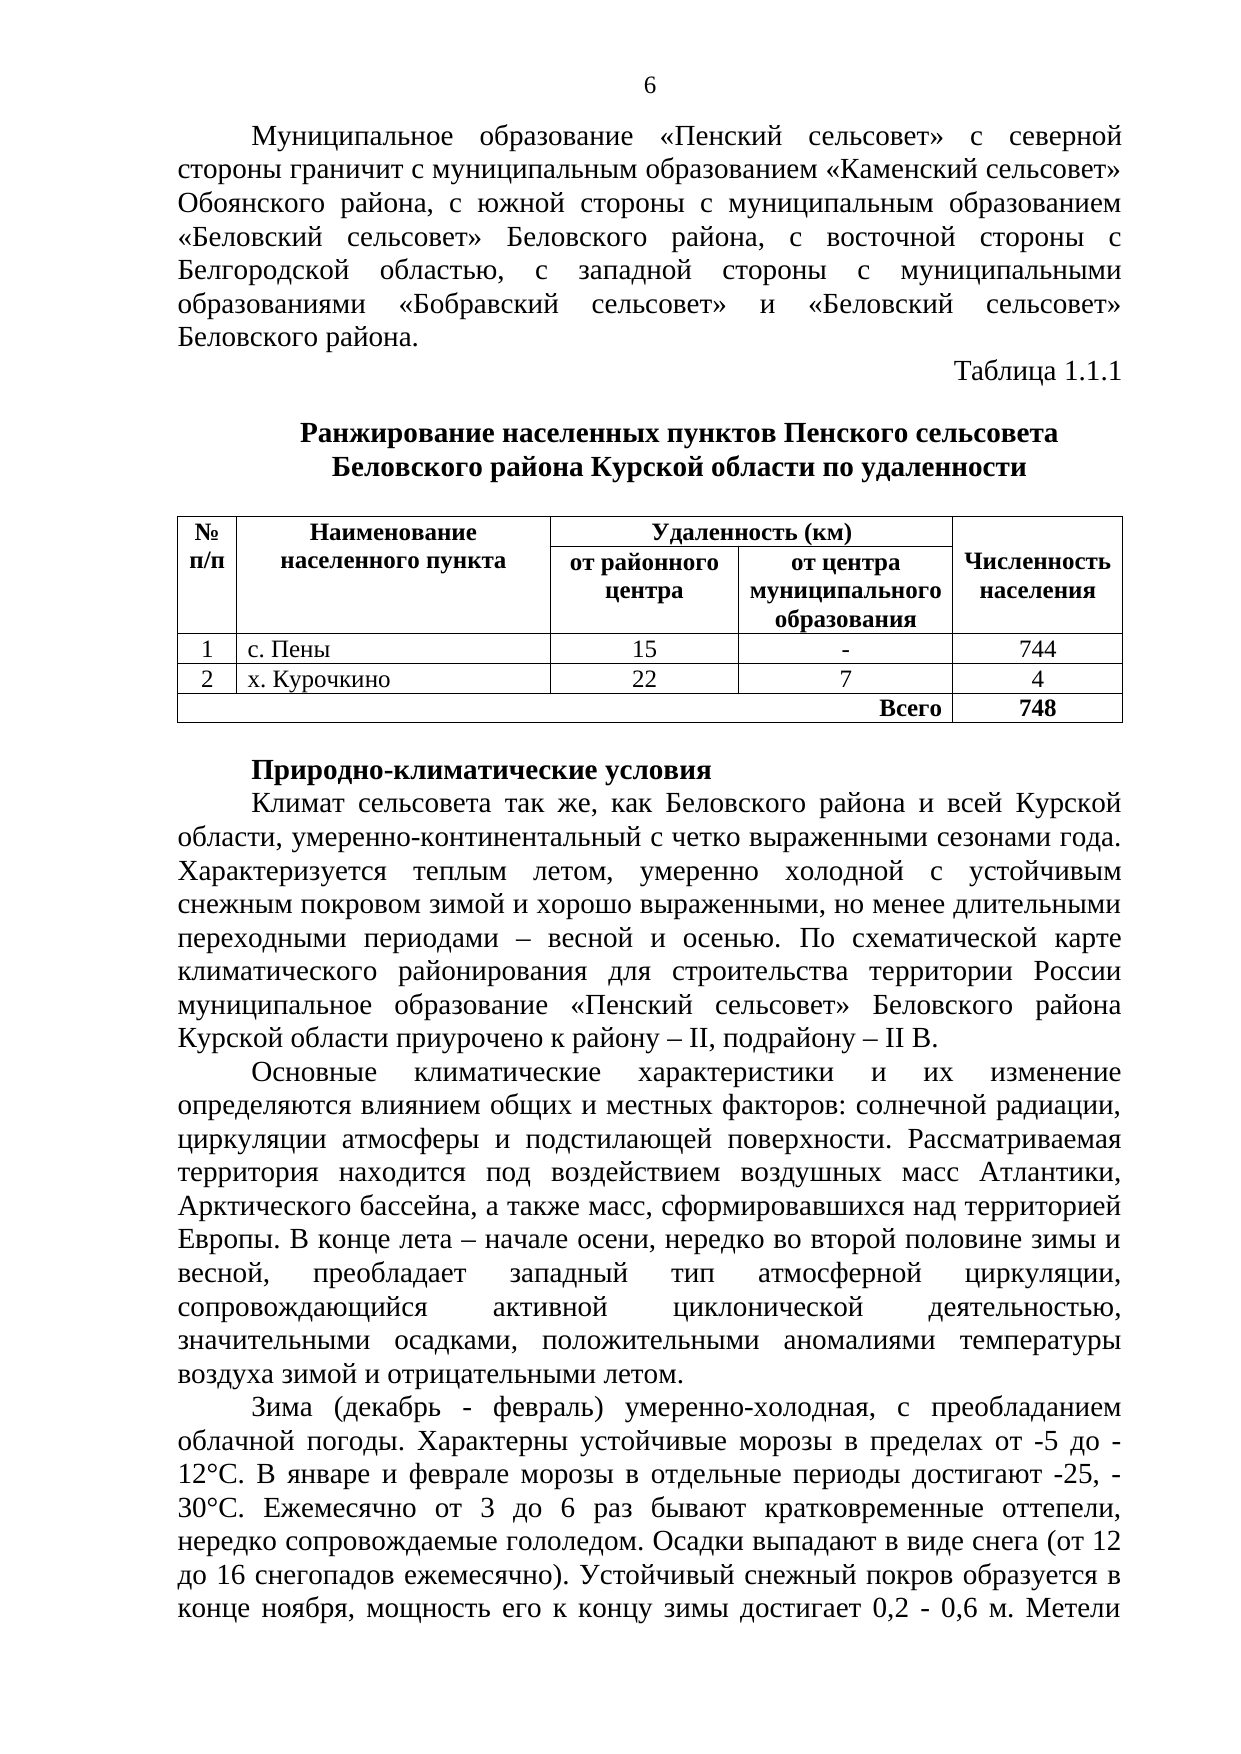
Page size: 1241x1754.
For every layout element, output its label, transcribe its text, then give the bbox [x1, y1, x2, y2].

table_cell 2 [178, 664, 236, 692]
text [177, 1389, 1122, 1624]
table_header Наименование населенного пункта [237, 517, 550, 633]
text Природно-климатические условия [177, 752, 1181, 786]
table_cell 7 [739, 664, 952, 692]
table_cell от районного центра [551, 547, 738, 633]
table_cell 22 [551, 664, 738, 692]
table_cell х. Курочкино [237, 664, 550, 692]
table_cell - [739, 634, 952, 663]
table_cell 744 [953, 634, 1122, 663]
table_header Численность населения [953, 517, 1122, 633]
text Ранжирование населенных пунктов Пенского сельсовета [177, 415, 1181, 449]
table_cell 4 [953, 664, 1122, 692]
text Таблица 1.1.1 [177, 353, 1122, 386]
table_cell 748 [953, 694, 1122, 722]
text Основные климатические характеристики и их изменение определяются влиянием общих и местных факторов: солнечной радиации, циркуляции атмосферы и подстилающей поверхности. Рассматриваемая территория находится под воздействием воздушных масс Атлантики, Арктического бассейна, а также масс, сформировавшихся над территорией Европы. В конце лета – начале осени, нередко во второй половине зимы и весной, преобладает западный тип атмосферной циркуляции, сопровождающийся активной циклонической деятельностью, значительными осадками, положительными аномалиями температуры воздуха зимой и отрицательными летом. [177, 1054, 1122, 1389]
table_cell с. Пены [237, 634, 550, 663]
table_cell 15 [551, 634, 738, 663]
text Беловского района Курской области по удаленности [177, 449, 1181, 482]
text Муниципальное образование «Пенский сельсовет» с северной стороны граничит с муниципальным образованием «Каменский сельсовет» Обоянского района, с южной стороны с муниципальным образованием «Беловский сельсовет» Беловского района, с восточной стороны с Белгородской областью, с западной стороны с муниципальными образованиями «Бобравский сельсовет» и «Беловский сельсовет» Беловского района. [177, 118, 1122, 353]
table_header Удаленность (км) [551, 517, 952, 546]
text Климат сельсовета так же, как Беловского района и всей Курской области, умеренно-континентальный с четко выраженными сезонами года. Характеризуется теплым летом, умеренно холодной с устойчивым снежным покровом зимой и хорошо выраженными, но менее длительными переходными периодами – весной и осенью. По схематической карте климатического районирования для строительства территории России муниципальное образование «Пенский сельсовет» Беловского района Курской области приурочено к району – II, подрайону – II В. [177, 786, 1122, 1054]
table_cell Всего [178, 694, 952, 722]
table_header № п/п [178, 517, 236, 633]
table_cell от центра муниципального образования [739, 547, 952, 633]
table_cell 1 [178, 634, 236, 663]
